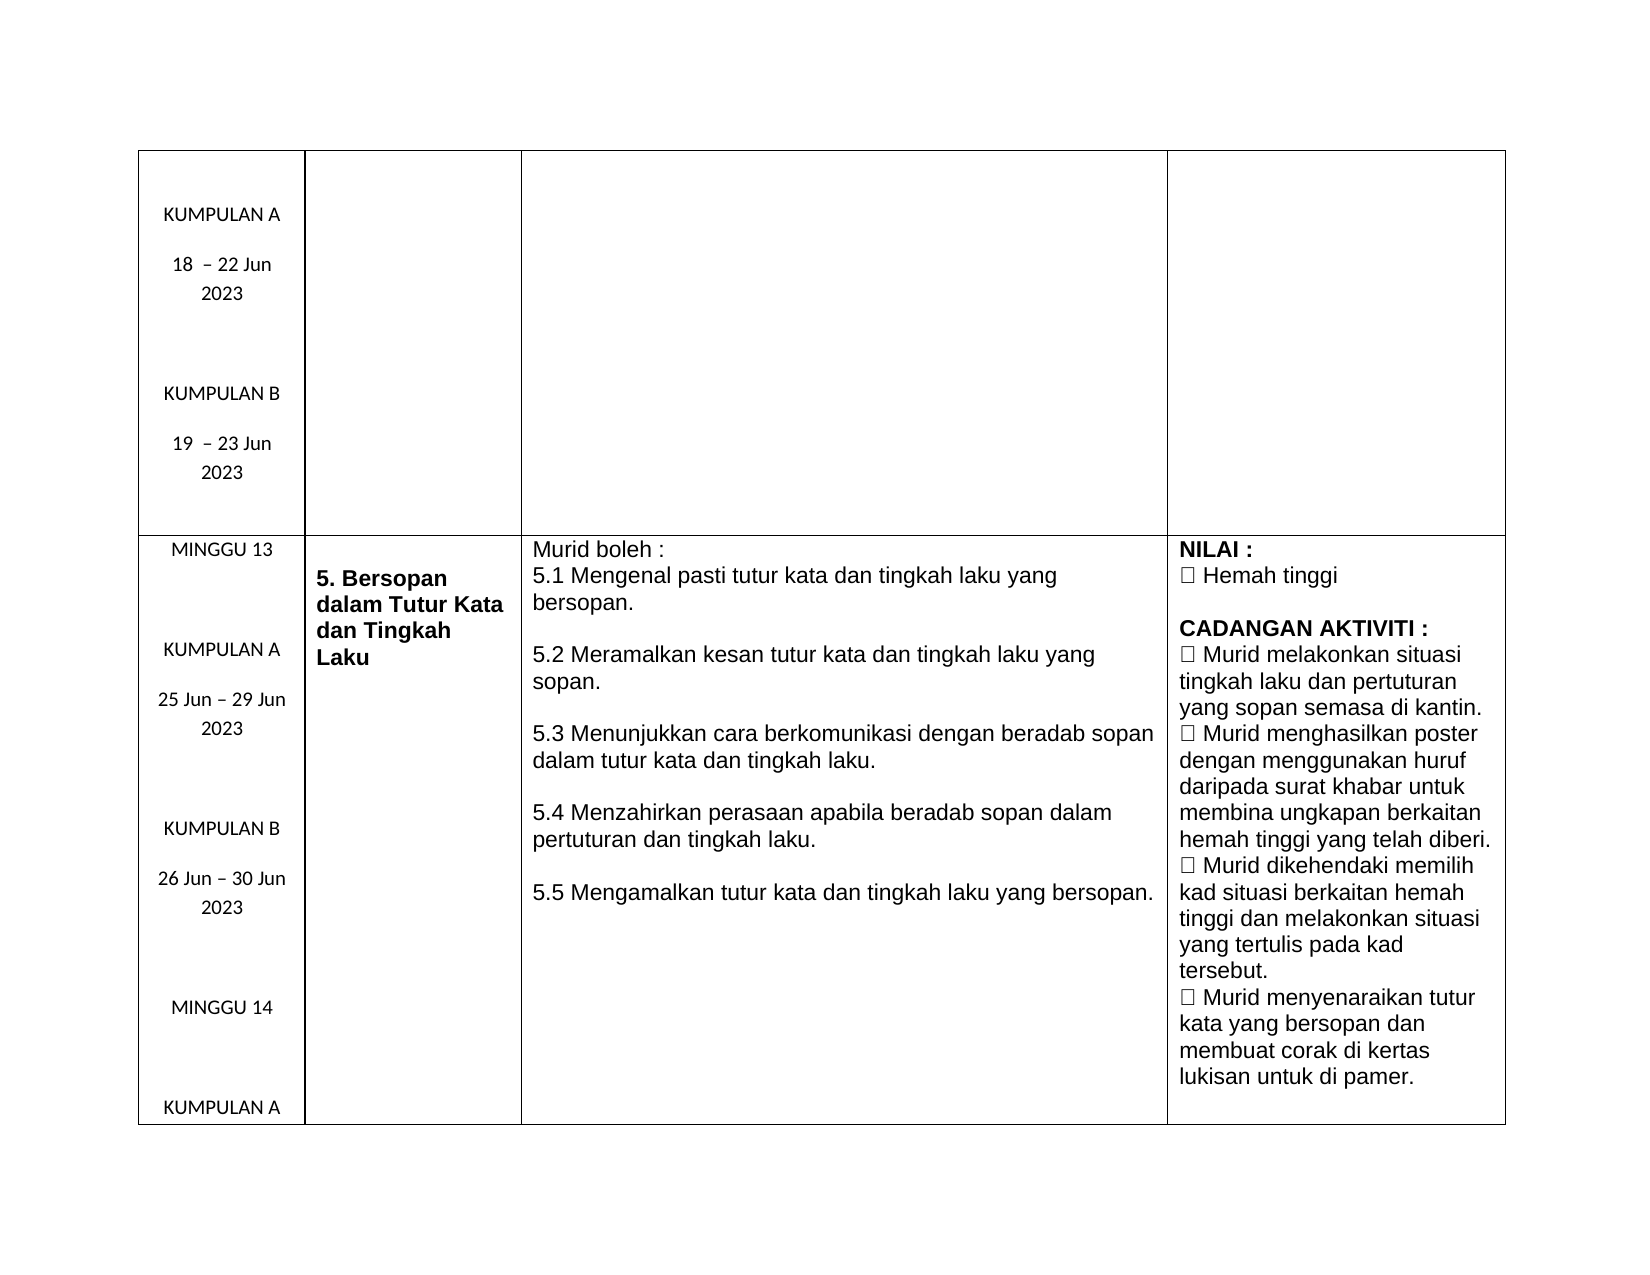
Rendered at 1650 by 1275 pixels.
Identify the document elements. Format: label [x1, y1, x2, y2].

table_cell [139, 536, 304, 1124]
table_cell [306, 151, 521, 535]
table_cell [522, 536, 1167, 1124]
table_cell [522, 151, 1167, 535]
table_cell [139, 151, 304, 535]
table_cell [306, 536, 521, 1124]
table_cell [1168, 536, 1505, 1124]
table_cell [1168, 151, 1505, 535]
